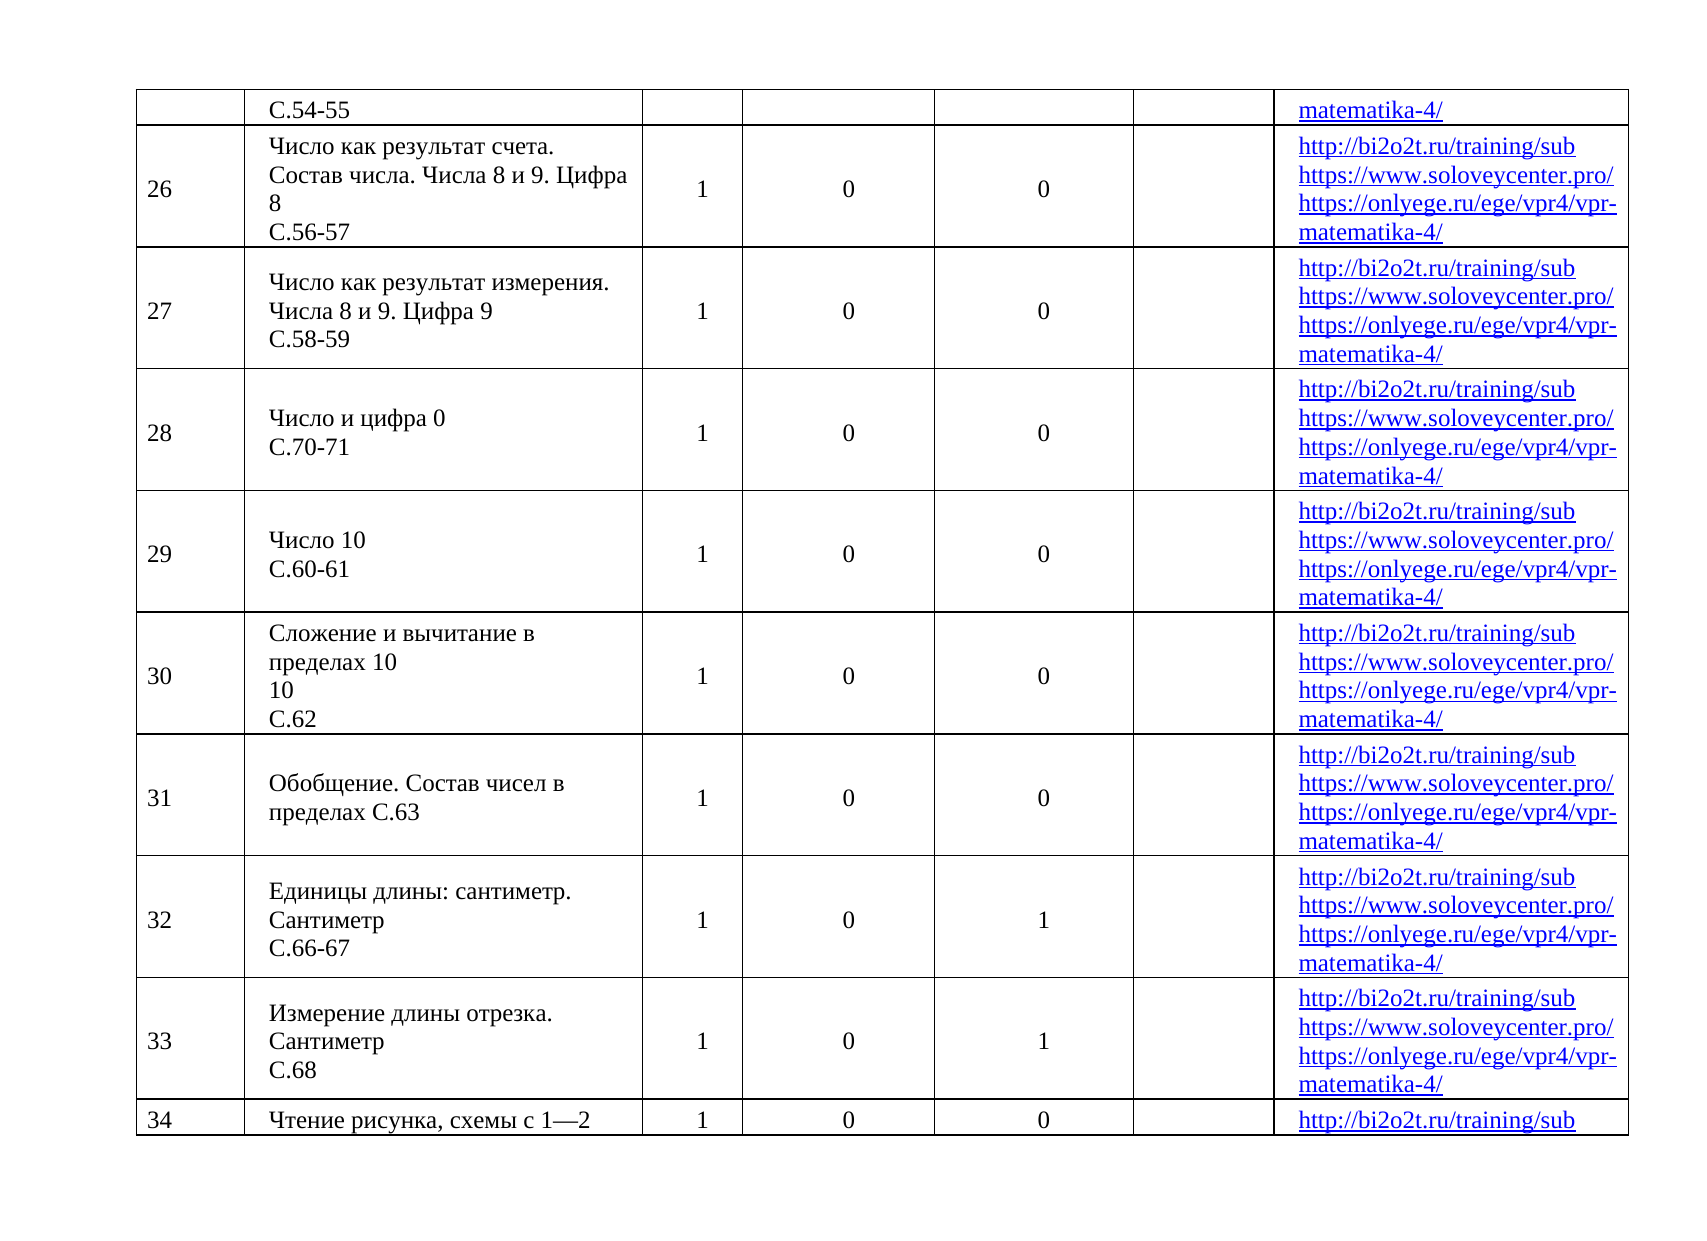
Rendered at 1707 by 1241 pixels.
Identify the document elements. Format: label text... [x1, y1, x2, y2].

table_cell 1 [643, 613, 742, 733]
table_cell [1134, 856, 1273, 977]
table_cell 1 [643, 126, 742, 246]
table_cell [1134, 90, 1273, 124]
table_cell Число как результат измерения. Числа 8 и 9. Цифра 9 С.58-59 [245, 248, 642, 368]
table_cell 31 [137, 735, 244, 855]
table_cell http://bi2o2t.ru/training/sub https://www.soloveycenter.pro/ https://onlyege.ru/ege/vpr4/vpr-matematika-4/ [1275, 613, 1628, 733]
table_cell 1 [643, 90, 742, 124]
table_cell 0 [935, 1100, 1133, 1134]
table_cell 25 [137, 90, 244, 124]
table_cell 0 [743, 978, 934, 1098]
table_cell 1 [643, 248, 742, 368]
table_cell 30 [137, 613, 244, 733]
table_cell 1 [935, 978, 1133, 1098]
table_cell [245, 90, 642, 124]
table_cell Обобщение. Состав чисел в пределах С.63 [245, 735, 642, 855]
table_cell [1134, 491, 1273, 611]
table_cell http://bi2o2t.ru/training/sub https://www.soloveycenter.pro/ https://onlyege.ru/ege/vpr4/vpr-matematika-4/ [1275, 491, 1628, 611]
table_cell 0 [743, 491, 934, 611]
table_cell [1134, 369, 1273, 489]
table_cell 0 [743, 369, 934, 489]
table_cell 1 [643, 856, 742, 977]
table_cell http://bi2o2t.ru/training/sub https://www.soloveycenter.pro/ https://onlyege.ru/ege/vpr4/vpr-matematika-4/ [1275, 856, 1628, 977]
table_cell [1134, 248, 1273, 368]
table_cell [1275, 90, 1628, 124]
table_cell 0 [935, 126, 1133, 246]
table_cell 26 [137, 126, 244, 246]
table_cell 1 [643, 491, 742, 611]
table_cell 1 [935, 856, 1133, 977]
table_cell [1134, 735, 1273, 855]
table_cell 1 [643, 1100, 742, 1134]
table_cell http://bi2o2t.ru/training/sub https://www.soloveycenter.pro/ https://onlyege.ru/ege/vpr4/vpr-matematika-4/ [1275, 126, 1628, 246]
table_cell 0 [743, 90, 934, 124]
table_cell http://bi2o2t.ru/training/sub https://www.soloveycenter.pro/ https://onlyege.ru/ege/vpr4/vpr-matematika-4/ [1275, 735, 1628, 855]
table_cell http://bi2o2t.ru/training/sub https://www.soloveycenter.pro/ https://onlyege.ru/ege/vpr4/vpr-matematika-4/ [1275, 248, 1628, 368]
table_cell 1 [643, 369, 742, 489]
table_cell 0 [743, 613, 934, 733]
table_cell Единицы длины: сантиметр. Сантиметр С.66-67 [245, 856, 642, 977]
table_cell 0 [935, 613, 1133, 733]
table_cell 0 [935, 491, 1133, 611]
table_cell 32 [137, 856, 244, 977]
table_cell [1134, 613, 1273, 733]
table_cell 0 [743, 1100, 934, 1134]
table_cell 29 [137, 491, 244, 611]
table_cell Измерение длины отрезка. Сантиметр С.68 [245, 978, 642, 1098]
table_cell 0 [935, 735, 1133, 855]
table_cell 0 [743, 735, 934, 855]
table_cell [1134, 978, 1273, 1098]
table_cell 27 [137, 248, 244, 368]
table_cell Число 10 С.60-61 [245, 491, 642, 611]
table_cell 28 [137, 369, 244, 489]
table_cell http://bi2o2t.ru/training/sub https://www.soloveycenter.pro/ https://onlyege.ru/ege/vpr4/vpr-matematika-4/ [1275, 978, 1628, 1098]
table_cell 33 [137, 978, 244, 1098]
table_cell 1 [643, 978, 742, 1098]
table_cell 0 [743, 856, 934, 977]
table_cell http://bi2o2t.ru/training/sub https://www.soloveycenter.pro/ https://onlyege.ru/ege/vpr4/vpr-matematika-4/ [1275, 369, 1628, 489]
table_cell 1 [643, 735, 742, 855]
table_cell Сложение и вычитание в пределах 10 10 С.62 [245, 613, 642, 733]
table_cell [1134, 1100, 1273, 1134]
table_cell 34 [137, 1100, 244, 1134]
table_cell 0 [743, 126, 934, 246]
table_cell Число как результат счета. Состав числа. Числа 8 и 9. Цифра 8 С.56-57 [245, 126, 642, 246]
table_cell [1275, 1100, 1628, 1134]
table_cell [245, 1100, 642, 1134]
table_cell 0 [935, 90, 1133, 124]
table_cell 0 [935, 248, 1133, 368]
table_cell 0 [743, 248, 934, 368]
table_cell 0 [935, 369, 1133, 489]
table_cell Число и цифра 0 С.70-71 [245, 369, 642, 489]
table_cell [1134, 126, 1273, 246]
